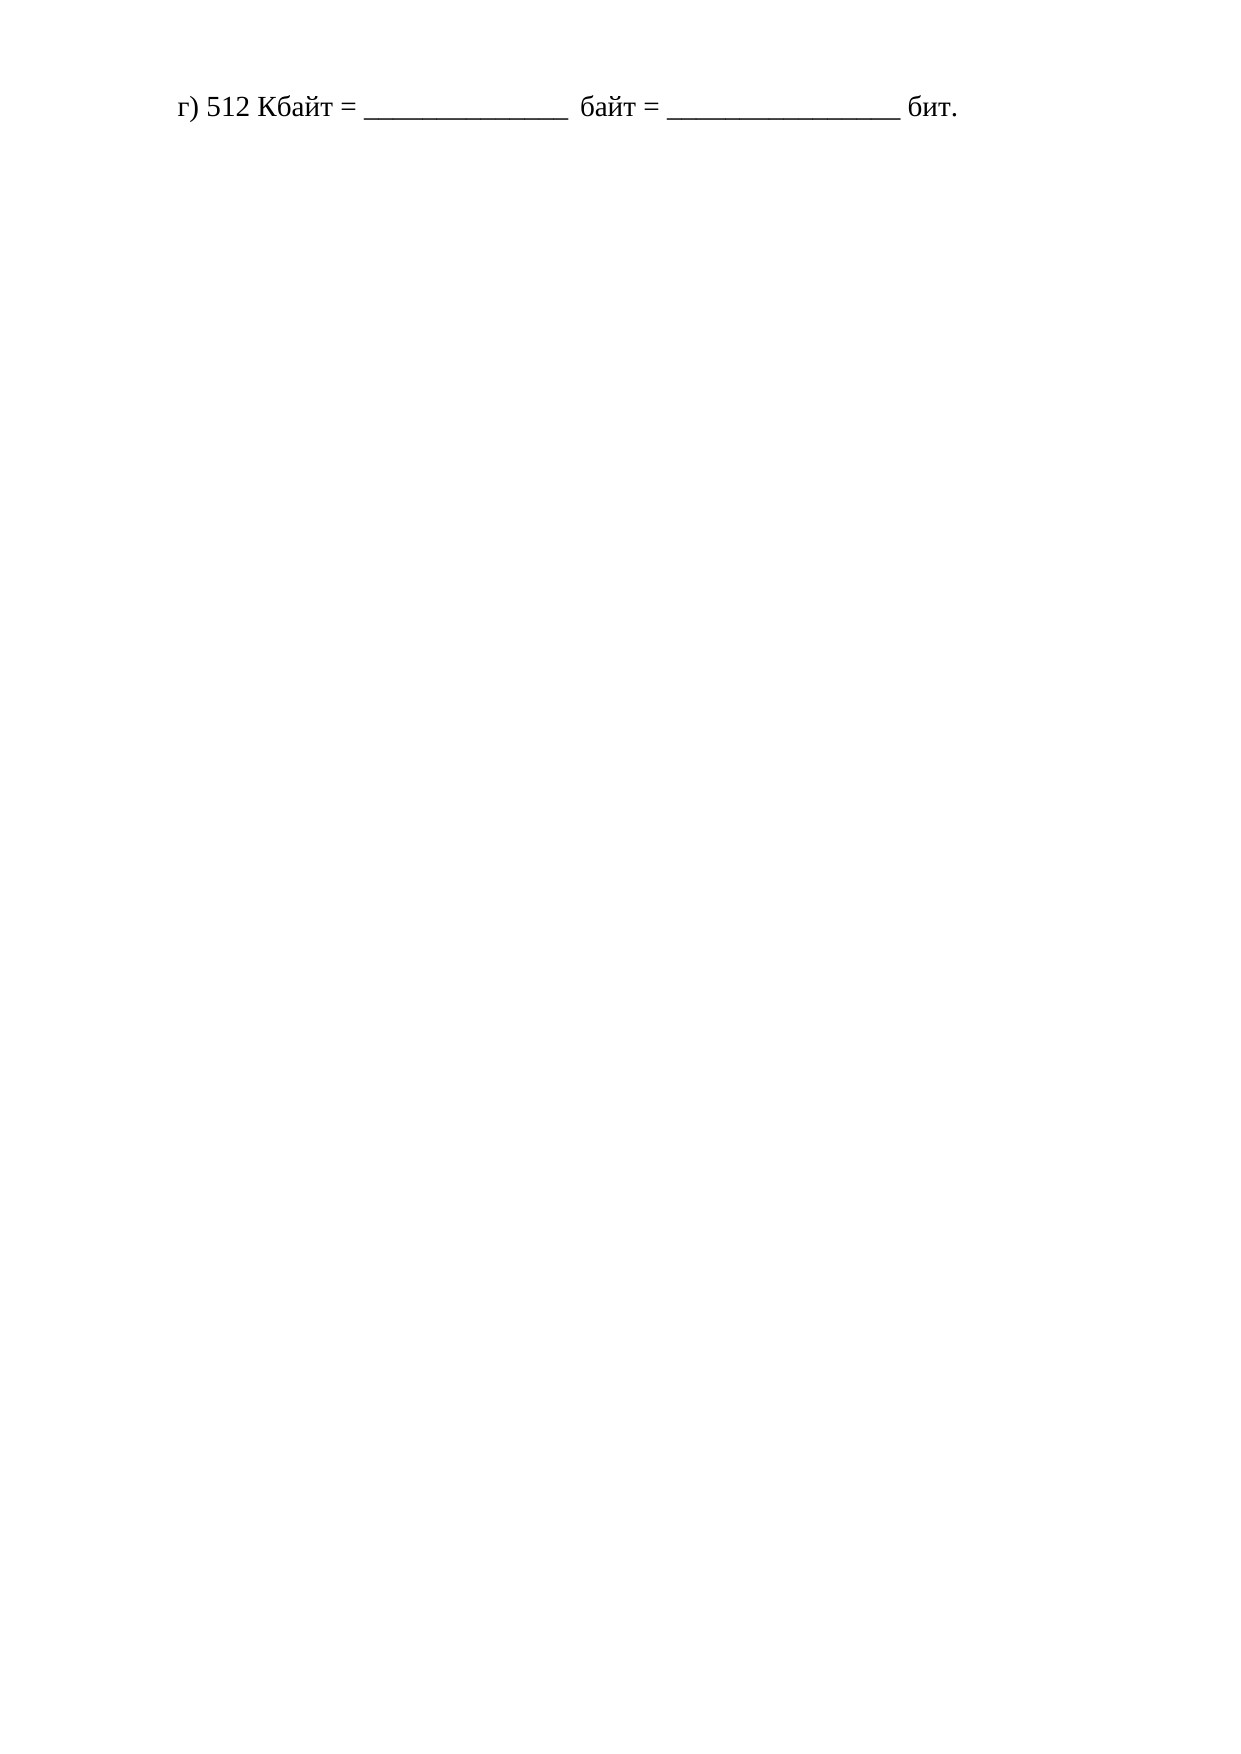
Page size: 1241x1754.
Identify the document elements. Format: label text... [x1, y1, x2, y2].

text г) 512 Кбайт = ______________ байт = ________________ бит. [89, 89, 1152, 122]
